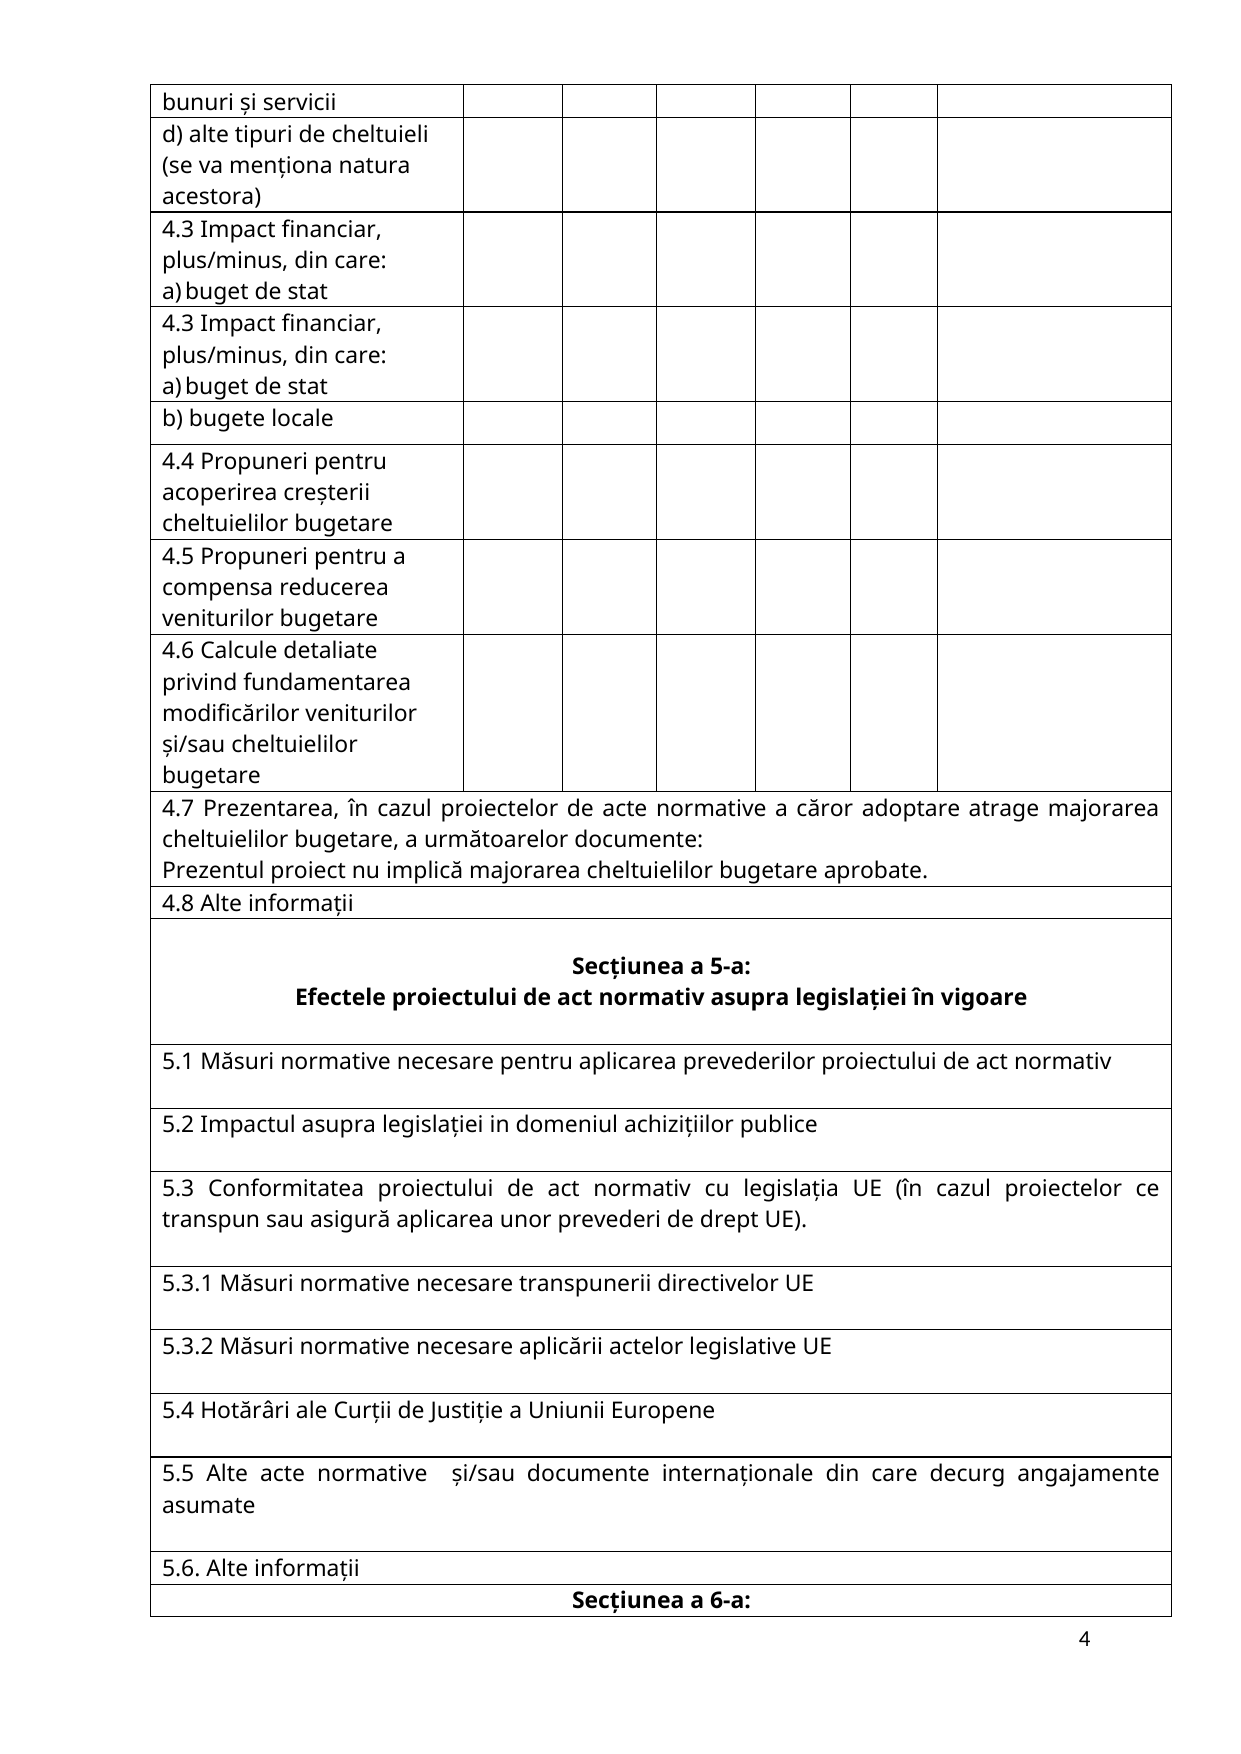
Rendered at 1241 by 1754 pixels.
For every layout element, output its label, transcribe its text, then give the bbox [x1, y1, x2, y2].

table_cell [938, 445, 1171, 539]
table_cell [464, 635, 562, 791]
table_cell [851, 402, 937, 444]
table_cell [563, 213, 656, 306]
table_cell 5.3.1 Măsuri normative necesare transpunerii directivelor UE [151, 1267, 1171, 1329]
table_cell [563, 445, 656, 539]
table_cell [938, 118, 1171, 211]
table_cell [851, 445, 937, 539]
table_cell [464, 307, 562, 401]
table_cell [151, 1585, 1171, 1616]
table_cell [938, 307, 1171, 401]
table_cell [464, 540, 562, 633]
table_cell [938, 85, 1171, 117]
table_cell 5.1 Măsuri normative necesare pentru aplicarea prevederilor proiectului de act normativ [151, 1045, 1171, 1107]
table_cell [657, 307, 755, 401]
table_cell [563, 118, 656, 211]
table_cell [563, 307, 656, 401]
table_cell [657, 213, 755, 306]
table_cell [563, 85, 656, 117]
table_cell [657, 635, 755, 791]
table_cell [657, 85, 755, 117]
table_cell [938, 540, 1171, 633]
table_cell Secțiunea a 5-a: Efectele proiectului de act normativ asupra legislației în vigoare [151, 919, 1171, 1044]
table_cell [756, 118, 850, 211]
table_cell [657, 445, 755, 539]
table_cell 4.8 Alte informații [151, 887, 1171, 918]
table_cell [464, 118, 562, 211]
table_cell [938, 402, 1171, 444]
table_cell [938, 635, 1171, 791]
table_cell 4.3 Impact financiar, plus/minus, din care: a) buget de stat [151, 213, 463, 306]
table_cell [563, 402, 656, 444]
table_cell 4.7 Prezentarea, în cazul proiectelor de acte normative a căror adoptare atrage majorarea cheltuielilor bugetare, a următoarelor documente: Prezentul proiect nu implică majorarea cheltuielilor bugetare aprobate. [151, 792, 1171, 886]
table_cell [756, 445, 850, 539]
table_cell 4.5 Propuneri pentru a compensa reducerea veniturilor bugetare [151, 540, 463, 633]
table_cell [851, 540, 937, 633]
table_cell [464, 402, 562, 444]
table_cell [938, 213, 1171, 306]
table_cell [657, 402, 755, 444]
table_cell [851, 85, 937, 117]
table_cell 5.4 Hotărâri ale Curții de Justiție a Uniunii Europene [151, 1394, 1171, 1456]
table_cell [851, 118, 937, 211]
table_cell [756, 307, 850, 401]
table_cell [657, 118, 755, 211]
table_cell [151, 85, 463, 117]
table_cell [464, 445, 562, 539]
table_cell [756, 635, 850, 791]
table_cell [851, 213, 937, 306]
table_cell 5.3 Conformitatea proiectului de act normativ cu legislația UE (în cazul proiectelor ce transpun sau asigură aplicarea unor prevederi de drept UE). [151, 1172, 1171, 1266]
table_cell 5.5 Alte acte normative şi/sau documente internaționale din care decurg angajamente asumate [151, 1458, 1171, 1551]
table_cell 5.2 Impactul asupra legislației in domeniul achizițiilor publice [151, 1109, 1171, 1171]
table_cell [851, 635, 937, 791]
table_cell 5.6. Alte informații [151, 1552, 1171, 1583]
table_cell 5.3.2 Măsuri normative necesare aplicării actelor legislative UE [151, 1330, 1171, 1393]
table_cell [464, 85, 562, 117]
table_cell [756, 85, 850, 117]
table_cell [756, 540, 850, 633]
table_cell d) alte tipuri de cheltuieli (se va menționa natura acestora) [151, 118, 463, 211]
table_cell 4.3 Impact financiar, plus/minus, din care: a) buget de stat [151, 307, 463, 401]
table_cell [464, 213, 562, 306]
table_cell b) bugete locale [151, 402, 463, 444]
table_cell 4.4 Propuneri pentru acoperirea creșterii cheltuielilor bugetare [151, 445, 463, 539]
table_cell [756, 213, 850, 306]
table_cell [563, 540, 656, 633]
table_cell [657, 540, 755, 633]
table_cell 4.6 Calcule detaliate privind fundamentarea modificărilor veniturilor și/sau cheltuielilor bugetare [151, 635, 463, 791]
table_cell [563, 635, 656, 791]
table_cell [756, 402, 850, 444]
table_cell [851, 307, 937, 401]
